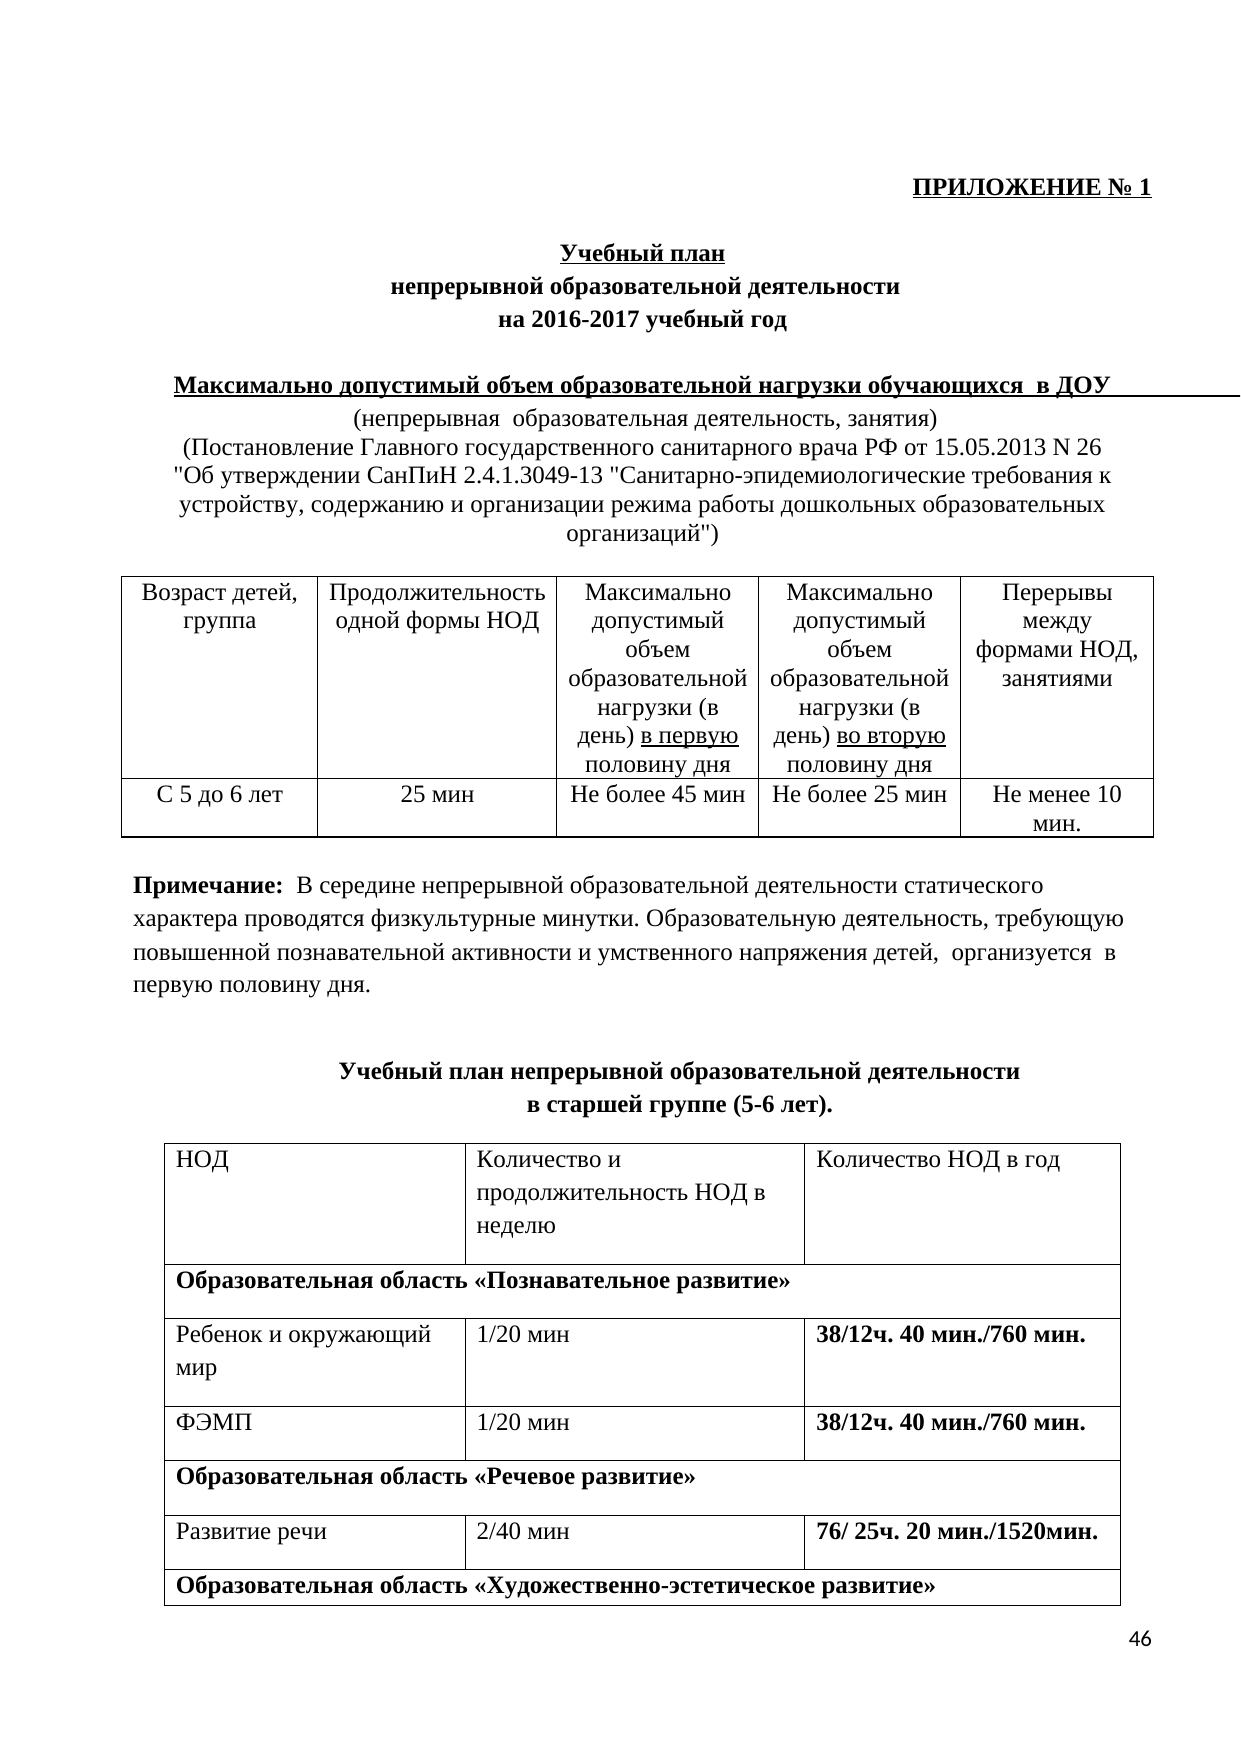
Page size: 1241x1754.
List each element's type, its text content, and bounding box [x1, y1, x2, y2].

table_header Количество НОД в год [805, 1144, 1120, 1264]
table_header Возраст детей, группа [122, 577, 317, 778]
list Учебный план непрерывной образовательной деятельности [207, 1056, 1152, 1085]
text непрерывной образовательной деятельности [133, 271, 1152, 300]
text Учебный план [133, 238, 1152, 267]
table_cell 1/20 мин [466, 1407, 804, 1460]
table_header Количество и продолжительность НОД в неделю [466, 1144, 804, 1264]
text (Постановление Главного государственного санитарного врача РФ от 15.05.2013 N 26 "Об утверждении СанПиН 2.4.1.3049-13 "Санитарно-эпидемиологические требования к устройству, содержанию и организации режима работы дошкольных образовательных организаций") [133, 432, 1152, 547]
text (непрерывная образовательная деятельность, занятия) [133, 403, 1152, 432]
table_cell ФЭМП [165, 1407, 465, 1460]
table_cell 2/40 мин [466, 1516, 804, 1569]
table_header Максимально допустимый объем образовательной нагрузки (в день) в первую половину дня [557, 577, 758, 778]
table_header Перерывы между формами НОД, занятиями [961, 577, 1153, 778]
table_cell Не более 45 мин [557, 779, 758, 836]
table_cell Не более 25 мин [759, 779, 960, 836]
table_header НОД [165, 1144, 465, 1264]
table_cell С 5 до 6 лет [122, 779, 317, 836]
table_cell Не менее 10 мин. [961, 779, 1153, 836]
text ПРИЛОЖЕНИЕ № 1 [133, 172, 1152, 201]
table_cell 25 мин [318, 779, 556, 836]
text Максимально допустимый объем образовательной нагрузки обучающихся в ДОУ [133, 370, 1152, 399]
table_header Продолжительность одной формы НОД [318, 577, 556, 778]
table_cell Образовательная область «Речевое развитие» [165, 1461, 1120, 1515]
text на 2016-2017 учебный год [133, 304, 1152, 333]
text Примечание: В середине непрерывной образовательной деятельности статического характера проводятся физкультурные минутки. Образовательную деятельность, требующую повышенной познавательной активности и умственного напряжения детей, организуется в первую половину дня. [133, 838, 1152, 998]
table_cell Развитие речи [165, 1516, 465, 1569]
table_cell Образовательная область «Познавательное развитие» [165, 1265, 1120, 1318]
list в старшей группе (5-6 лет). [208, 1089, 1152, 1118]
table_cell Ребенок и окружающий мир [165, 1319, 465, 1406]
table_cell 1/20 мин [466, 1319, 804, 1406]
table_cell Образовательная область «Художественно-эстетическое развитие» [165, 1570, 1120, 1604]
table_cell 38/12ч. 40 мин./760 мин. [805, 1407, 1120, 1460]
table_header Максимально допустимый объем образовательной нагрузки (в день) во вторую половину дня [759, 577, 960, 778]
table_cell 38/12ч. 40 мин./760 мин. [805, 1319, 1120, 1406]
table_cell 76/ 25ч. 20 мин./1520мин. [805, 1516, 1120, 1569]
